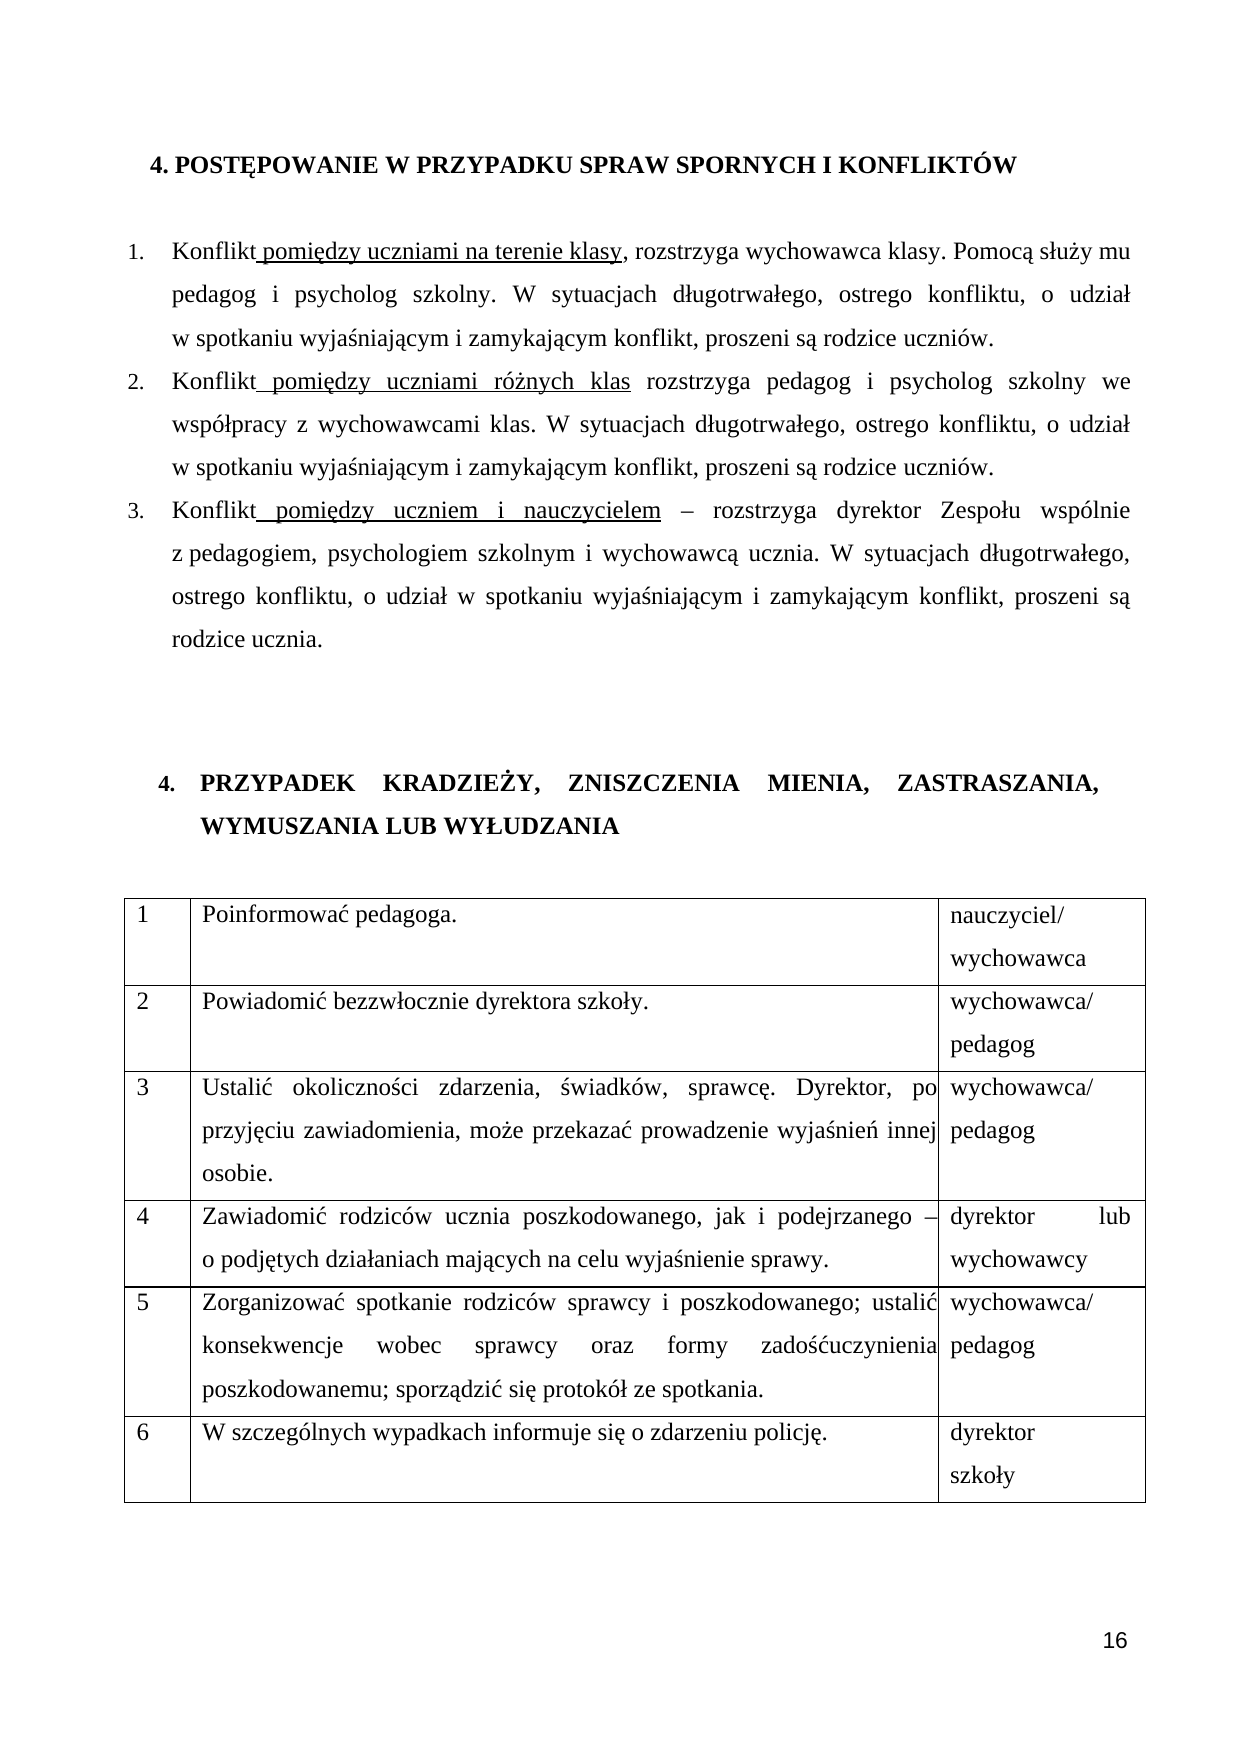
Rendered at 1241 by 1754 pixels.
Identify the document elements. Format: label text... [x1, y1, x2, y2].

table_cell dyrektor szkoły [939, 1417, 1145, 1502]
table_cell wychowawca/ pedagog [939, 1072, 1145, 1200]
table_cell 2 [125, 986, 190, 1071]
table_cell wychowawca/ pedagog [939, 986, 1145, 1071]
list Konflikt pomiędzy uczniem i nauczycielem – rozstrzyga dyrektor Zespołu wspólnie z pedagogiem, psychologiem szkolnym i wychowawcą ucznia. W sytuacjach długotrwałego, ostrego konfliktu, o udział w spotkaniu wyjaśniającym i zamykającym konflikt, proszeni są rodzice ucznia. [127, 495, 1131, 653]
table_cell dyrektor lub wychowawcy [939, 1201, 1145, 1286]
table_cell 5 [125, 1288, 190, 1416]
table_header nauczyciel/ wychowawca [939, 899, 1145, 985]
table_cell 6 [125, 1417, 190, 1502]
list Konflikt pomiędzy uczniami różnych klas rozstrzyga pedagog i psycholog szkolny we współpracy z wychowawcami klas. W sytuacjach długotrwałego, ostrego konfliktu, o udział w spotkaniu wyjaśniającym i zamykającym konflikt, proszeni są rodzice uczniów. [127, 366, 1131, 481]
table_cell Ustalić okoliczności zdarzenia, świadków, sprawcę. Dyrektor, po przyjęciu zawiadomienia, może przekazać prowadzenie wyjaśnień innej osobie. [191, 1072, 938, 1200]
table_cell 4 [125, 1201, 190, 1286]
table_cell wychowawca/ pedagog [939, 1288, 1145, 1416]
table_cell W szczególnych wypadkach informuje się o zdarzeniu policję. [191, 1417, 938, 1502]
table_cell Zorganizować spotkanie rodziców sprawcy i poszkodowanego; ustalić konsekwencje wobec sprawcy oraz formy zadośćuczynienia poszkodowanemu; sporządzić się protokół ze spotkania. [191, 1288, 938, 1416]
list POSTĘPOWANIE W PRZYPADKU SPRAW SPORNYCH I KONFLIKTÓW [150, 150, 1131, 179]
table_cell Zawiadomić rodziców ucznia poszkodowanego, jak i podejrzanego – o podjętych działaniach mających na celu wyjaśnienie sprawy. [191, 1201, 938, 1286]
table_header 1 [125, 899, 190, 985]
table_cell 3 [125, 1072, 190, 1200]
list Konflikt pomiędzy uczniami na terenie klasy, rozstrzyga wychowawca klasy. Pomocą służy mu pedagog i psycholog szkolny. W sytuacjach długotrwałego, ostrego konfliktu, o udział w spotkaniu wyjaśniającym i zamykającym konflikt, proszeni są rodzice uczniów. [127, 236, 1131, 351]
table_cell Powiadomić bezzwłocznie dyrektora szkoły. [191, 986, 938, 1071]
table_header Poinformować pedagoga. [191, 899, 938, 985]
subtitle PRZYPADEK KRADZIEŻY, ZNISZCZENIA MIENIA, ZASTRASZANIA, WYMUSZANIA LUB WYŁUDZANIA [158, 768, 1099, 840]
